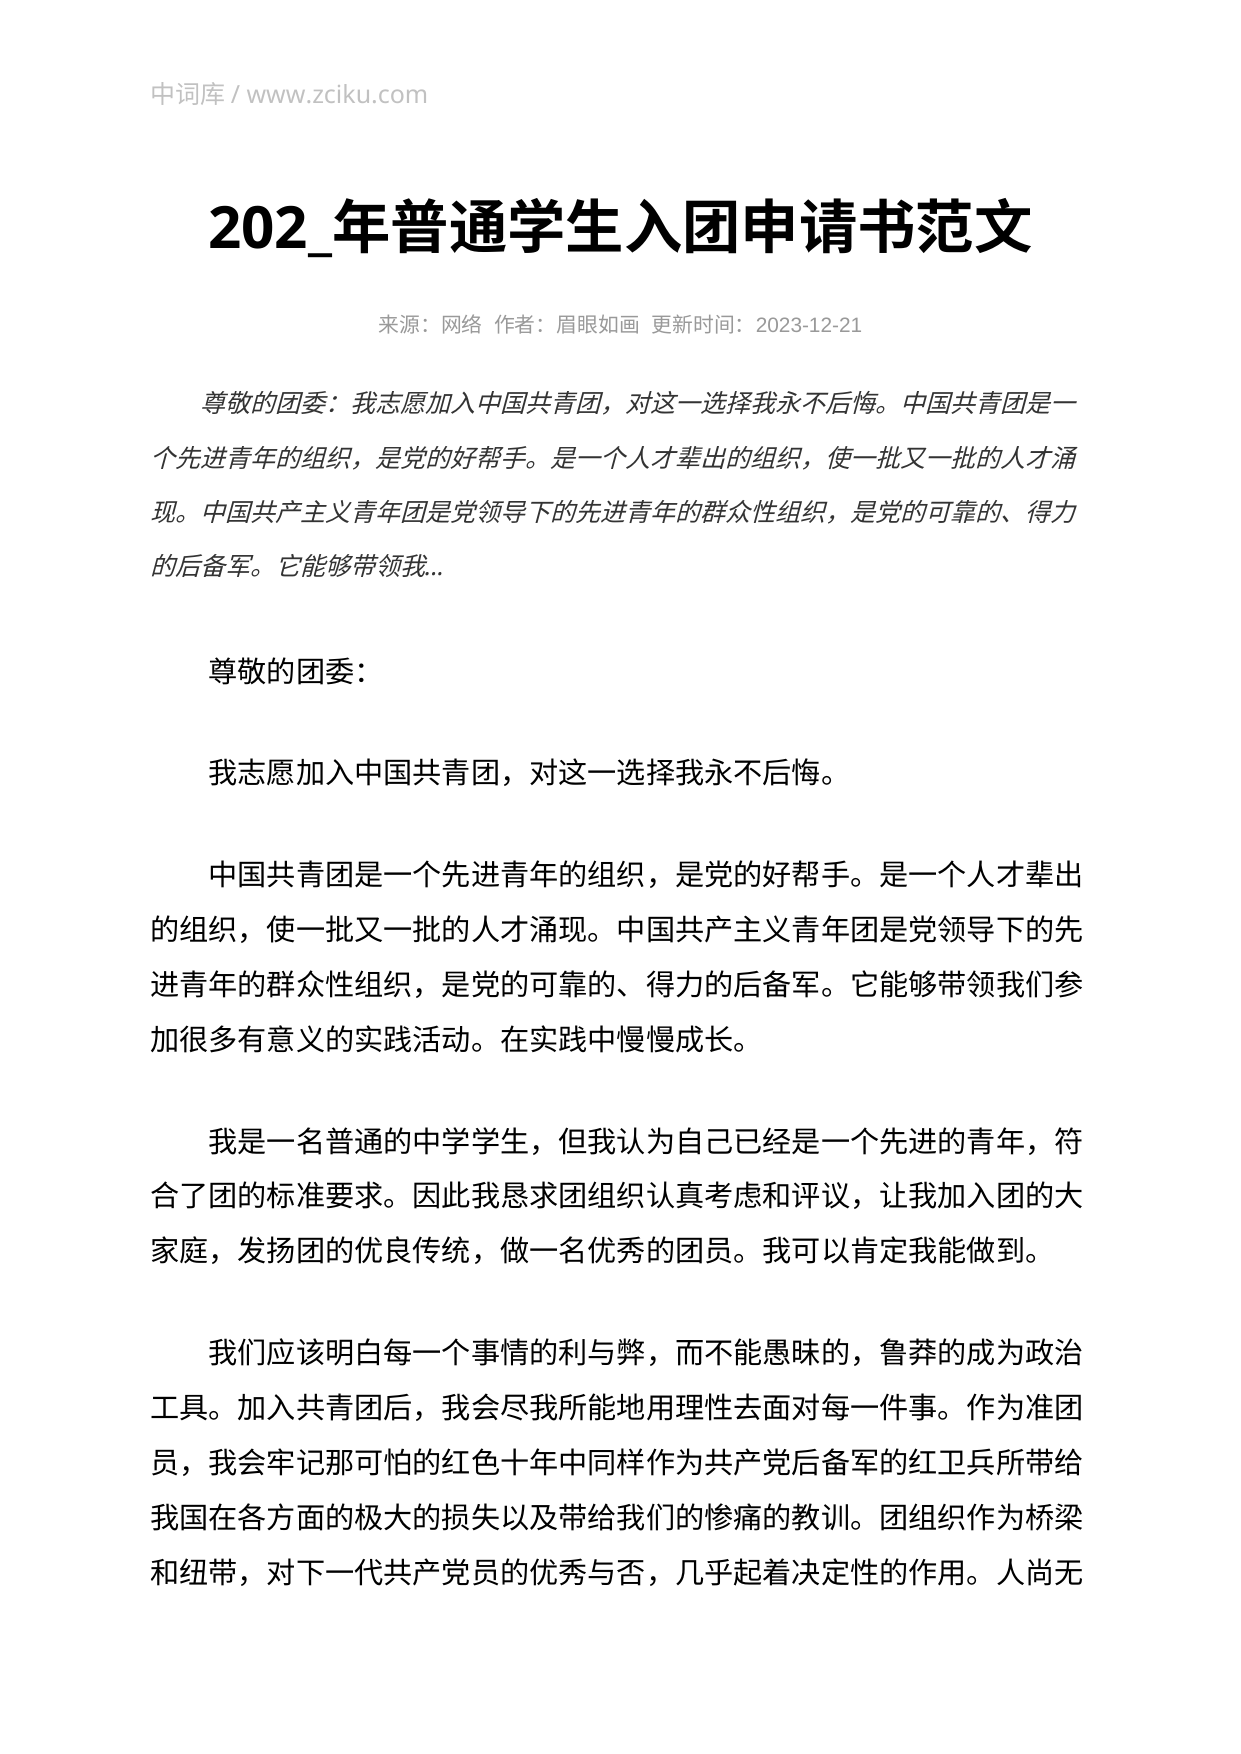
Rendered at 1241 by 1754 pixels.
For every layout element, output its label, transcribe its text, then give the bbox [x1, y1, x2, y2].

text 尊敬的团委：我志愿加入中国共青团，对这一选择我永不后悔。中国共青团是一个先进青年的组织，是党的好帮手。是一个人才辈出的组织，使一批又一批的人才涌现。中国共产主义青年团是党领导下的先进青年的群众性组织，是党的可靠的、得力的后备军。它能够带领我... [150, 384, 1090, 583]
text 我志愿加入中国共青团，对这一选择我永不后悔。 [150, 750, 1090, 792]
text 我是一名普通的中学学生，但我认为自己已经是一个先进的青年，符合了团的标准要求。因此我恳求团组织认真考虑和评议，让我加入团的大家庭，发扬团的优良传统，做一名优秀的团员。我可以肯定我能做到。 [150, 1118, 1090, 1270]
subtitle 202_年普通学生入团申请书范文 [150, 181, 1090, 266]
text 尊敬的团委： [150, 648, 1090, 690]
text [150, 1330, 1090, 1592]
text 中国共青团是一个先进青年的组织，是党的好帮手。是一个人才辈出的组织，使一批又一批的人才涌现。中国共产主义青年团是党领导下的先进青年的群众性组织，是党的可靠的、得力的后备军。它能够带领我们参加很多有意义的实践活动。在实践中慢慢成长。 [150, 852, 1090, 1059]
text 来源：网络 作者：眉眼如画 更新时间：2023-12-21 [150, 313, 1090, 337]
